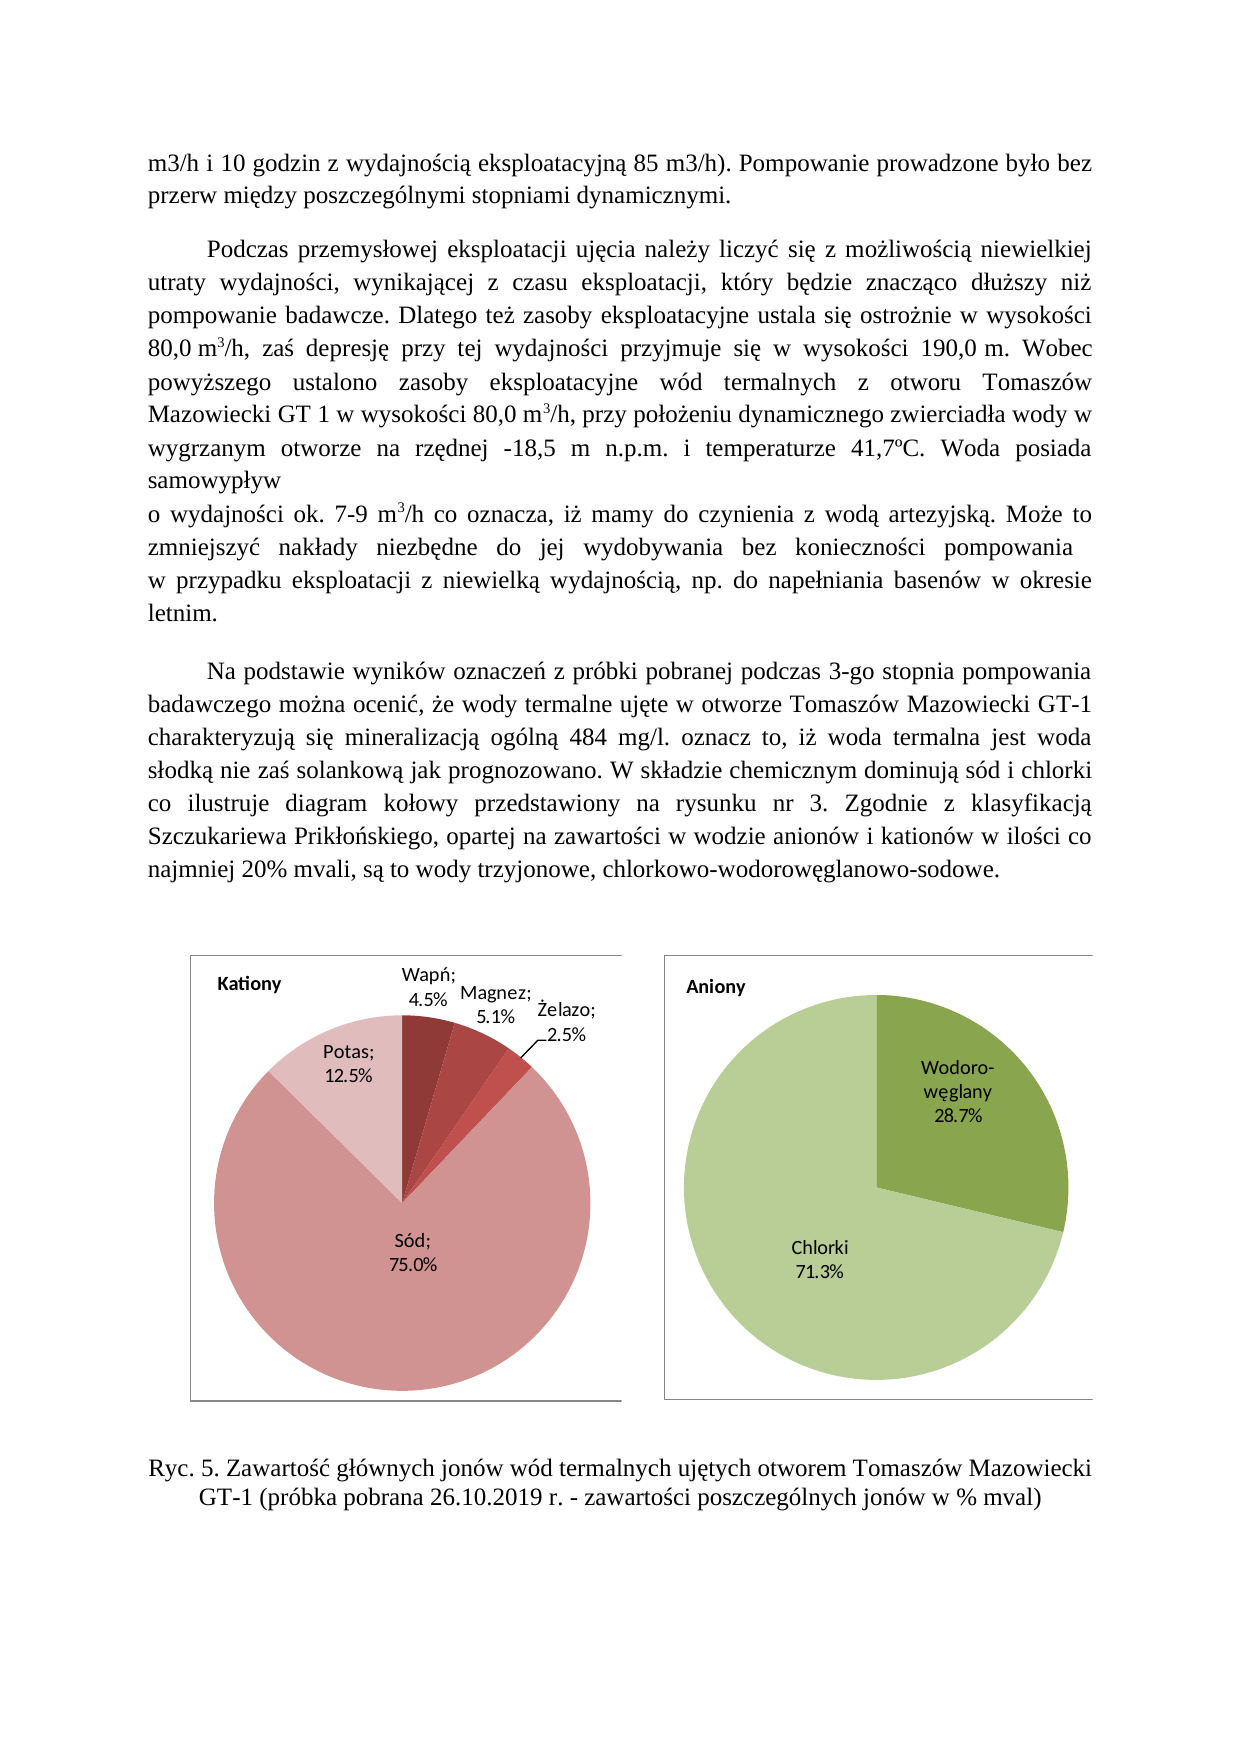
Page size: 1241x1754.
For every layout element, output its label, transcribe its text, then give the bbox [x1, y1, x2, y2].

text Ryc. 5. Zawartość głównych jonów wód termalnych ujętych otworem Tomaszów Mazowiecki GT-1 (próbka pobrana 26.10.2019 r. - zawartości poszczególnych jonów w % mval) [148, 1453, 1093, 1510]
text Na podstawie wyników oznaczeń z próbki pobranej podczas 3-go stopnia pompowania badawczego można ocenić, że wody termalne ujęte w otworze Tomaszów Mazowiecki GT-1 charakteryzują się mineralizacją ogólną 484 mg/l. oznacz to, iż woda termalna jest woda słodką nie zaś solankową jak prognozowano. W składzie chemicznym dominują sód i chlorki co ilustruje diagram kołowy przedstawiony na rysunku nr 3. Zgodnie z klasyfikacją Szczukariewa Prikłońskiego, opartej na zawartości w wodzie anionów i kationów w ilości co najmniej 20% mvali, są to wody trzyjonowe, chlorkowo-wodorowęglanowo-sodowe. [148, 656, 1093, 883]
table_header [622, 953, 1093, 1440]
text Podczas przemysłowej eksploatacji ujęcia należy liczyć się z możliwością niewielkiej utraty wydajności, wynikającej z czasu eksploatacji, który będzie znacząco dłuższy niż pompowanie badawcze. Dlatego też zasoby eksploatacyjne ustala się ostrożnie w wysokości 80,0 m3/h, zaś depresję przy tej wydajności przyjmuje się w wysokości 190,0 m. Wobec powyższego ustalono zasoby eksploatacyjne wód termalnych z otworu Tomaszów Mazowiecki GT 1 w wysokości 80,0 m3/h, przy położeniu dynamicznego zwierciadła wody w wygrzanym otworze na rzędnej -18,5 m n.p.m. i temperaturze 41,7ºC. Woda posiada samowypływ o wydajności ok. 7-9 m3/h co oznacza, iż mamy do czynienia z wodą artezyjską. Może to zmniejszyć nakłady niezbędne do jej wydobywania bez konieczności pompowania w przypadku eksploatacji z niewielką wydajnością, np. do napełniania basenów w okresie letnim. [148, 234, 1093, 626]
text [148, 148, 1093, 209]
table_header [148, 953, 622, 1440]
